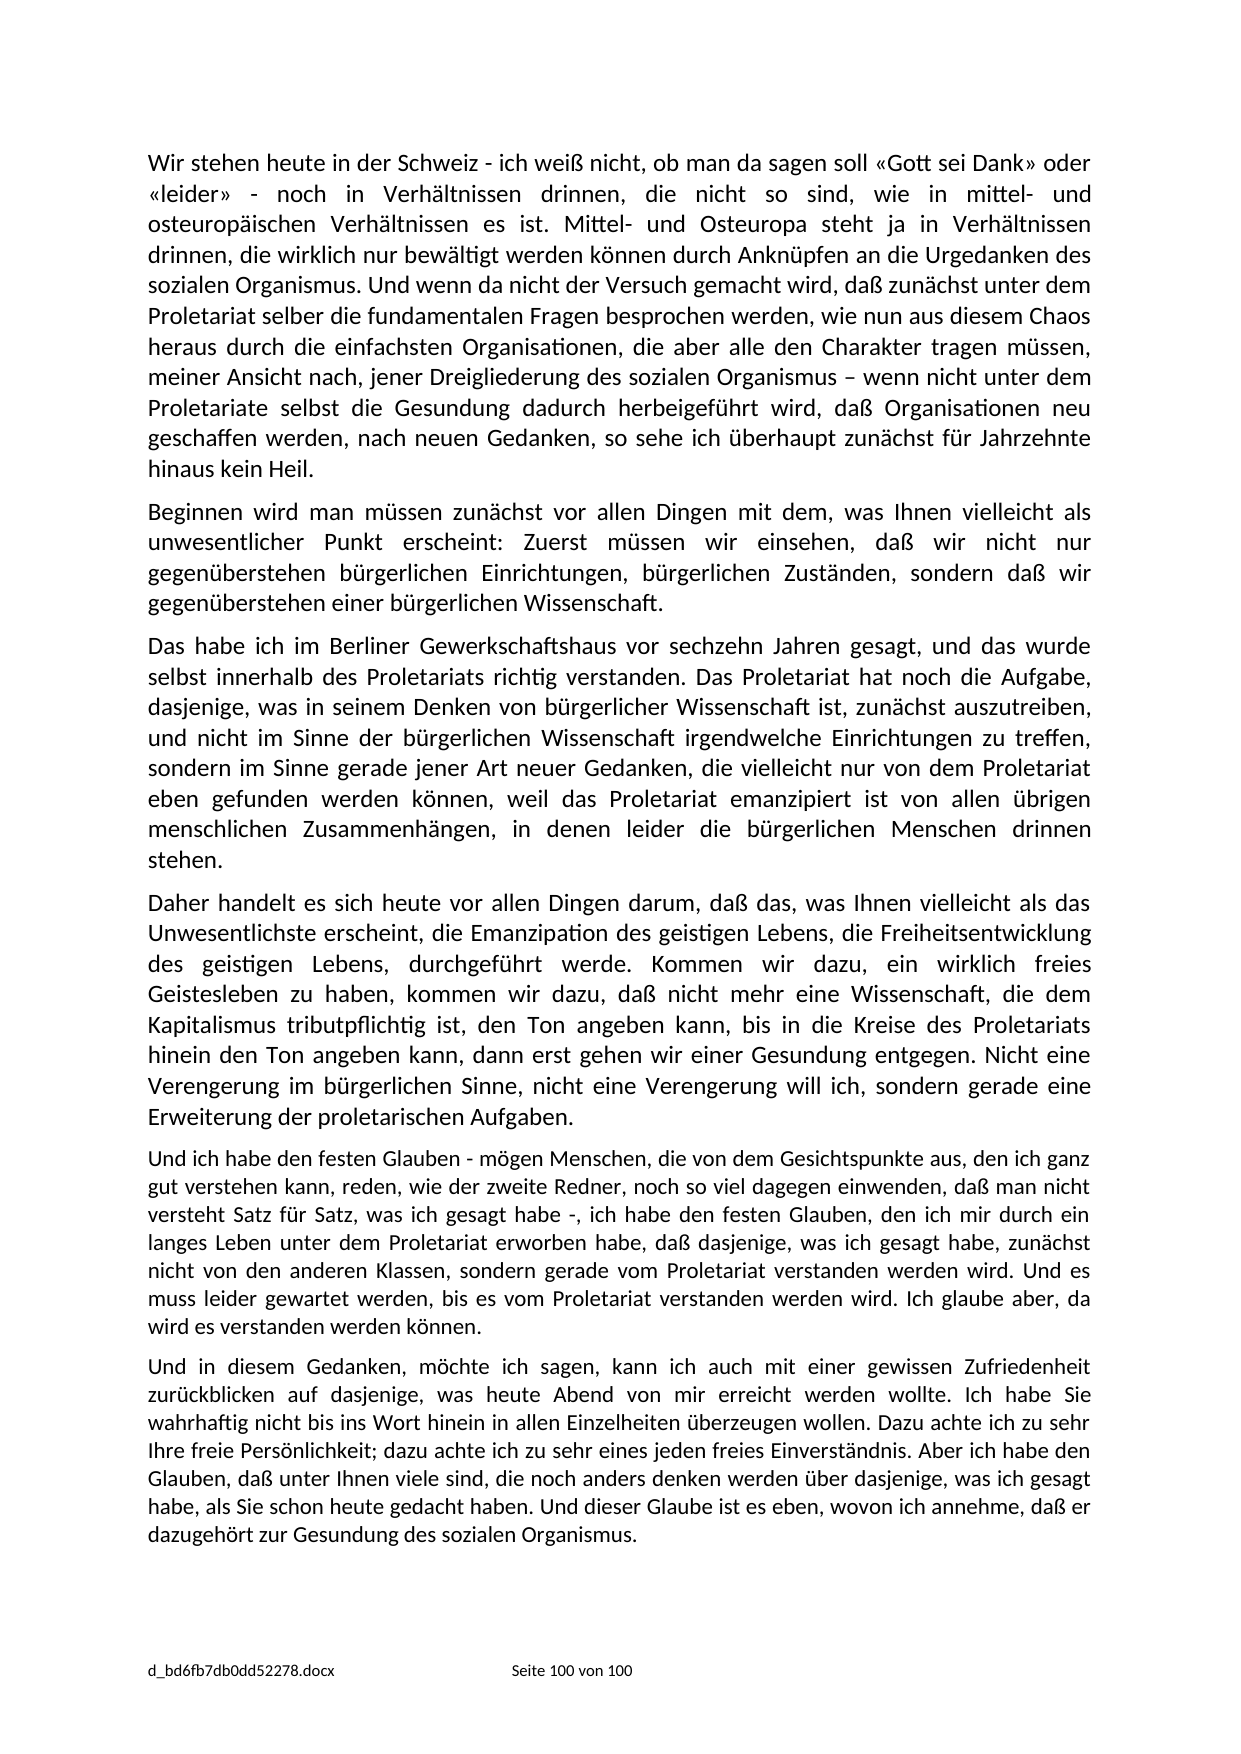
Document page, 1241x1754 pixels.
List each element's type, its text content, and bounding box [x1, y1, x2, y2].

text Beginnen wird man müssen zunächst vor allen Dingen mit dem, was Ihnen vielleicht als unwesentlicher Punkt erscheint: Zuerst müssen wir einsehen, daß wir nicht nur gegenüberstehen bürgerlichen Einrichtungen, bürgerlichen Zuständen, sondern daß wir gegenüberstehen einer bürgerlichen Wissenschaft. [148, 496, 1093, 618]
text Daher handelt es sich heute vor allen Dingen darum, daß das, was Ihnen vielleicht als das Unwesentlichste erscheint, die Emanzipation des geistigen Lebens, die Freiheitsentwicklung des geistigen Lebens, durchgeführt werde. Kommen wir dazu, ein wirklich freies Geistesleben zu haben, kommen wir dazu, daß nicht mehr eine Wissenschaft, die dem Kapitalismus tributpflichtig ist, den Ton angeben kann, bis in die Kreise des Proletariats hinein den Ton angeben kann, dann erst gehen wir einer Gesundung entgegen. Nicht eine Verengerung im bürgerlichen Sinne, nicht eine Verengerung will ich, sondern gerade eine Erweiterung der proletarischen Aufgaben. [148, 887, 1093, 1131]
text Und ich habe den festen Glauben - mögen Menschen, die von dem Gesichtspunkte aus, den ich ganz gut verstehen kann, reden, wie der zweite Redner, noch so viel dagegen einwenden, daß man nicht versteht Satz für Satz, was ich gesagt habe -, ich habe den festen Glauben, den ich mir durch ein langes Leben unter dem Proletariat erworben habe, daß dasjenige, was ich gesagt habe, zunächst nicht von den anderen Klassen, sondern gerade vom Proletariat verstanden werden wird. Und es muss leider gewartet werden, bis es vom Proletariat verstanden werden wird. Ich glaube aber, da wird es verstanden werden können. [148, 1144, 1093, 1340]
text Wir stehen heute in der Schweiz - ich weiß nicht, ob man da sagen soll «Gott sei Dank» oder «leider» - noch in Verhältnissen drinnen, die nicht so sind, wie in mittel- und osteuropäischen Verhältnissen es ist. Mittel- und Osteuropa steht ja in Verhältnissen drinnen, die wirklich nur bewältigt werden können durch Anknüpfen an die Urgedanken des sozialen Organismus. Und wenn da nicht der Versuch gemacht wird, daß zunächst unter dem Proletariat selber die fundamentalen Fragen besprochen werden, wie nun aus diesem Chaos heraus durch die einfachsten Organisationen, die aber alle den Charakter tragen müssen, meiner Ansicht nach, jener Dreigliederung des sozialen Organismus – wenn nicht unter dem Proletariate selbst die Gesundung dadurch herbeigeführt wird, daß Organisationen neu geschaffen werden, nach neuen Gedanken, so sehe ich überhaupt zunächst für Jahrzehnte hinaus kein Heil. [148, 148, 1093, 483]
text Und in diesem Gedanken, möchte ich sagen, kann ich auch mit einer gewissen Zufriedenheit zurückblicken auf dasjenige, was heute Abend von mir erreicht werden wollte. Ich habe Sie wahrhaftig nicht bis ins Wort hinein in allen Einzelheiten überzeugen wollen. Dazu achte ich zu sehr Ihre freie Persönlichkeit; dazu achte ich zu sehr eines jeden freies Einverständnis. Aber ich habe den Glauben, daß unter Ihnen viele sind, die noch anders denken werden über dasjenige, was ich gesagt habe, als Sie schon heute gedacht haben. Und dieser Glaube ist es eben, wovon ich annehme, daß er dazugehört zur Gesundung des sozialen Organismus. [148, 1352, 1093, 1548]
text Das habe ich im Berliner Gewerkschaftshaus vor sechzehn Jahren gesagt, und das wurde selbst innerhalb des Proletariats richtig verstanden. Das Proletariat hat noch die Aufgabe, dasjenige, was in seinem Denken von bürgerlicher Wissenschaft ist, zunächst auszutreiben, und nicht im Sinne der bürgerlichen Wissenschaft irgendwelche Einrichtungen zu treffen, sondern im Sinne gerade jener Art neuer Gedanken, die vielleicht nur von dem Proletariat eben gefunden werden können, weil das Proletariat emanzipiert ist von allen übrigen menschlichen Zusammenhängen, in denen leider die bürgerlichen Menschen drinnen stehen. [148, 630, 1093, 874]
